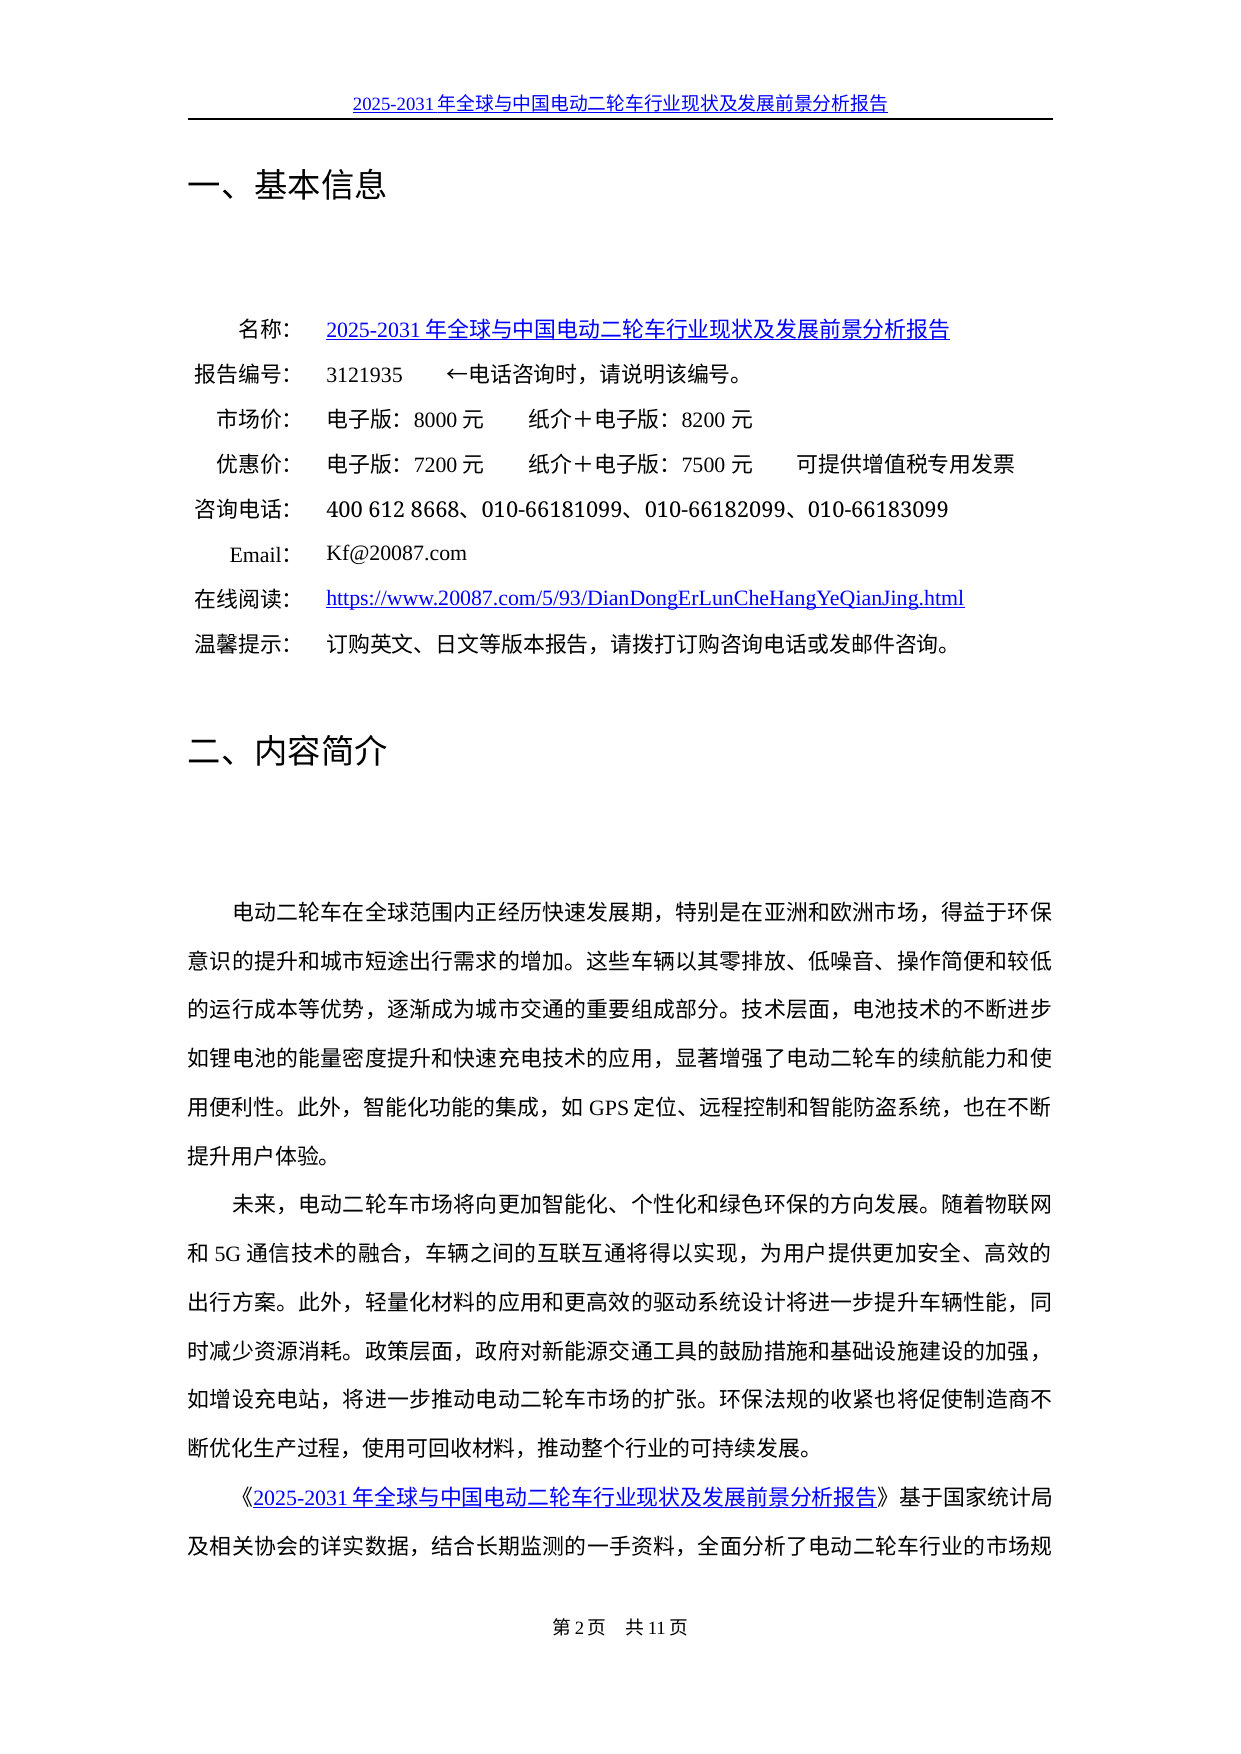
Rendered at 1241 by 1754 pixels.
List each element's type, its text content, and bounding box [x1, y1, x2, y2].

table_cell 3121935 ←电话咨询时，请说明该编号。 [315, 357, 1073, 402]
table_cell 电子版：8000 元 纸介＋电子版：8200 元 [315, 402, 1073, 447]
table_cell [315, 582, 1073, 627]
table_cell 报告编号： [167, 357, 315, 402]
table_cell 在线阅读： [167, 582, 315, 627]
table_header 2025-2031年全球与中国电动二轮车行业现状及发展前景分析报告 [315, 312, 1073, 357]
table_cell 400 612 8668、010-66181099、010-66182099、010-66183099 [315, 492, 1073, 537]
table_cell 订购英文、日文等版本报告，请拨打订购咨询电话或发邮件咨询。 [315, 627, 1073, 672]
table_cell Kf@20087.com [315, 537, 1073, 582]
table_cell Email： [167, 537, 315, 582]
title 二、内容简介 [187, 717, 1053, 782]
table_cell 咨询电话： [167, 492, 315, 537]
table_header 名称： [167, 312, 315, 357]
table_cell 温馨提示： [167, 627, 315, 672]
table_cell 市场价： [167, 402, 315, 447]
title 一、基本信息 [187, 150, 1053, 215]
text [187, 894, 1053, 1561]
table_cell 优惠价： [167, 447, 315, 492]
table_cell 电子版：7200 元 纸介＋电子版：7500 元 可提供增值税专用发票 [315, 447, 1073, 492]
